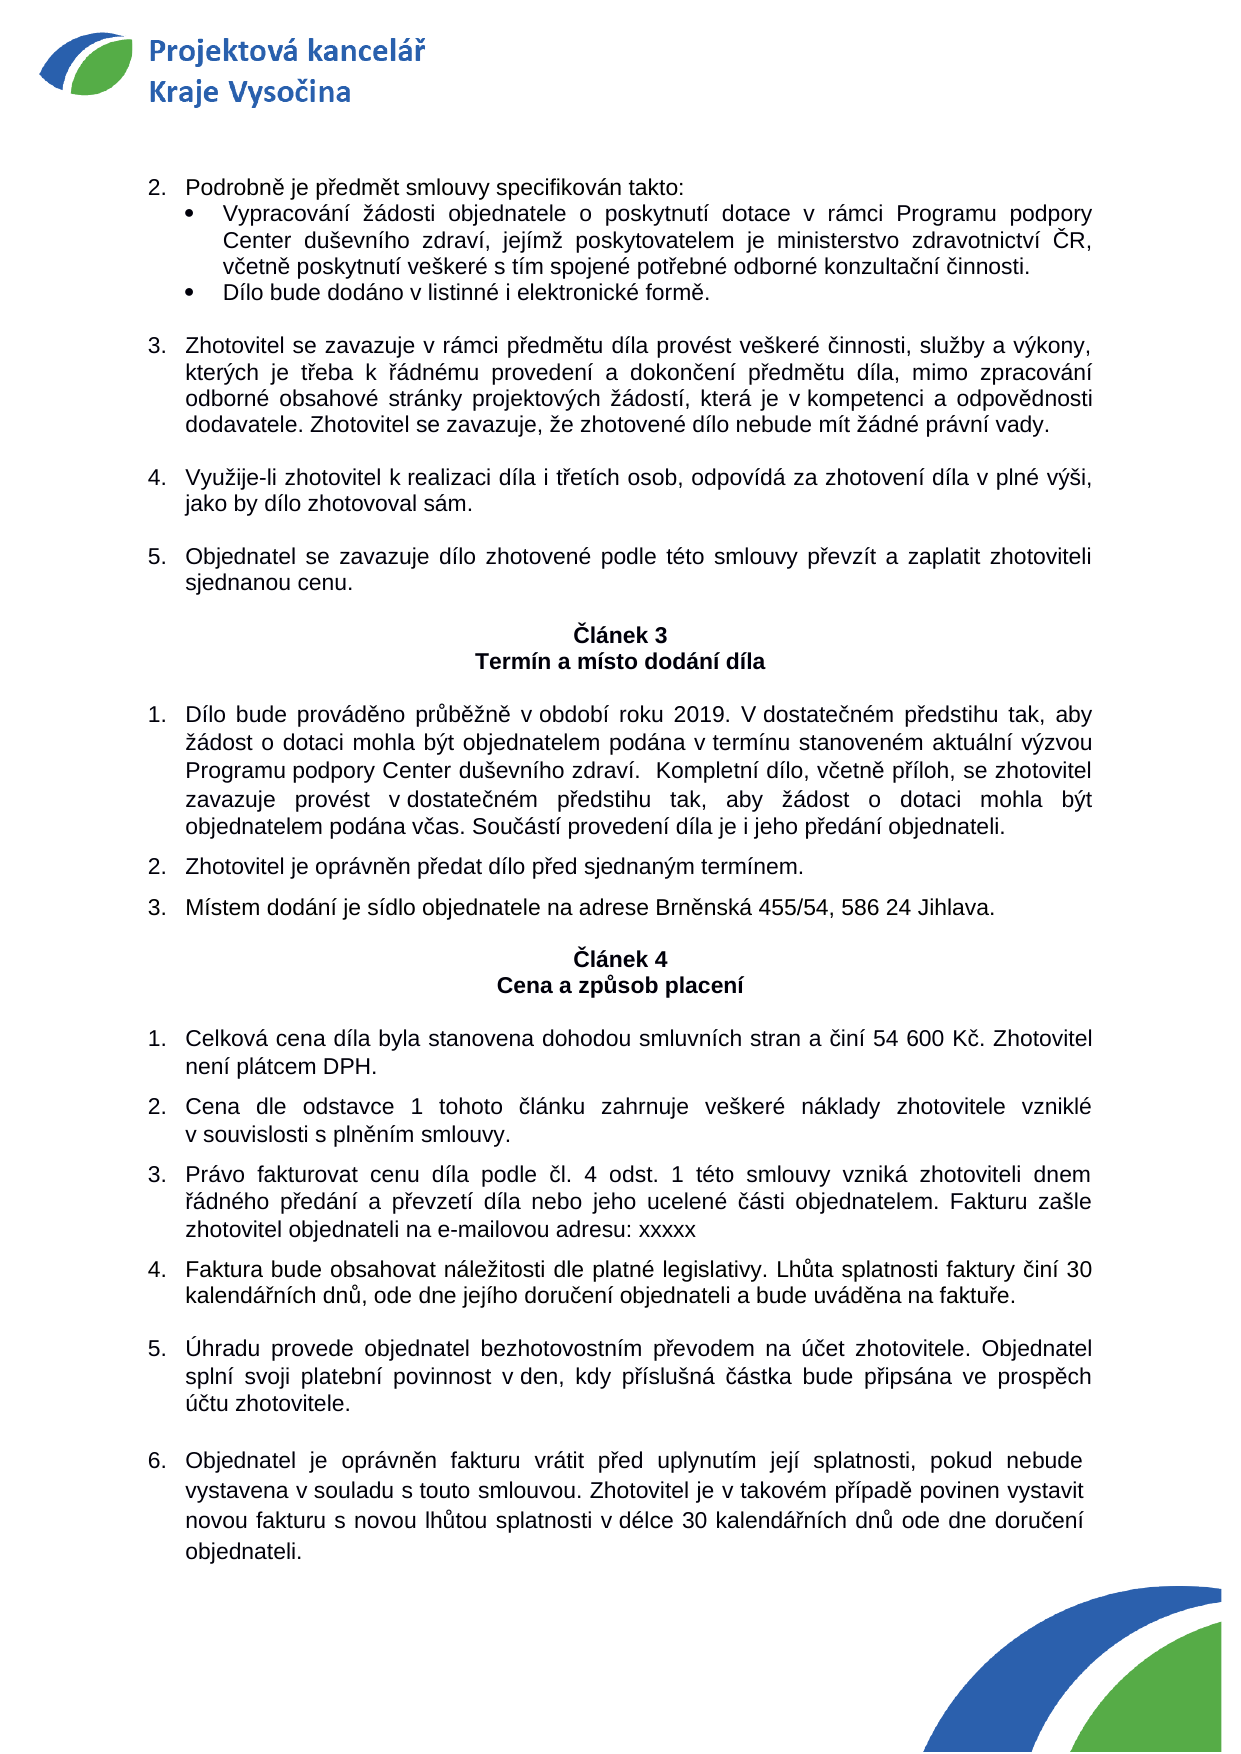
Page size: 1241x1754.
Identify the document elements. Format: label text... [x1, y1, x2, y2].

list Právo fakturovat cenu díla podle čl. 4 odst. 1 této smlouvy vzniká zhotoviteli dnem řádného předání a převzetí díla nebo jeho ucelené části objednatelem. Fakturu zašle zhotovitel objednateli na e-mailovou adresu: xxxxx [148, 1161, 1093, 1242]
picture [915, 1576, 1222, 1752]
text Článek 3 [148, 622, 1093, 648]
list Faktura bude obsahovat náležitosti dle platné legislativy. Lhůta splatnosti faktury činí 30 kalendářních dnů, ode dne jejího doručení objednateli a bude uváděna na faktuře. [148, 1256, 1093, 1309]
list Dílo bude prováděno průběžně v období roku 2019. V dostatečném předstihu tak, aby žádost o dotaci mohla být objednatelem podána v termínu stanoveném aktuální výzvou Programu podpory Center duševního zdraví. Kompletní dílo, včetně příloh, se zhotovitel zavazuje provést v dostatečném předstihu tak, aby žádost o dotaci mohla být objednatelem podána včas. Součástí provedení díla je i jeho předání objednateli. [148, 701, 1093, 839]
text Termín a místo dodání díla [148, 648, 1093, 675]
list Podrobně je předmět smlouvy specifikován takto: [148, 174, 1093, 200]
list Dílo bude dodáno v listinné i elektronické formě. [185, 279, 1093, 306]
list Objednatel se zavazuje dílo zhotovené podle této smlouvy převzít a zaplatit zhotoviteli sjednanou cenu. [148, 543, 1093, 596]
picture [39, 32, 426, 113]
text Cena a způsob placení [148, 972, 1093, 999]
list Místem dodání je sídlo objednatele na adrese Brněnská 455/54, 586 24 Jihlava. [148, 893, 1093, 920]
list Využije-li zhotovitel k realizaci díla i třetích osob, odpovídá za zhotovení díla v plné výši, jako by dílo zhotovoval sám. [148, 464, 1093, 517]
list Úhradu provede objednatel bezhotovostním převodem na účet zhotovitele. Objednatel splní svoji platební povinnost v den, kdy příslušná částka bude připsána ve prospěch účtu zhotovitele. [148, 1335, 1093, 1417]
list Zhotovitel je oprávněn předat dílo před sjednaným termínem. [148, 853, 1093, 880]
list Cena dle odstavce 1 tohoto článku zahrnuje veškeré náklady zhotovitele vzniklé v souvislosti s plněním smlouvy. [148, 1093, 1093, 1147]
text Článek 4 [148, 946, 1093, 972]
list Celková cena díla byla stanovena dohodou smluvních stran a činí 54 600 Kč. Zhotovitel není plátcem DPH. [148, 1025, 1093, 1079]
list Vypracování žádosti objednatele o poskytnutí dotace v rámci Programu podpory Center duševního zdraví, jejímž poskytovatelem je ministerstvo zdravotnictví ČR, včetně poskytnutí veškeré s tím spojené potřebné odborné konzultační činnosti. [185, 200, 1093, 279]
list Zhotovitel se zavazuje v rámci předmětu díla provést veškeré činnosti, služby a výkony, kterých je třeba k řádnému provedení a dokončení předmětu díla, mimo zpracování odborné obsahové stránky projektových žádostí, která je v kompetenci a odpovědnosti dodavatele. Zhotovitel se zavazuje, že zhotovené dílo nebude mít žádné právní vady. [148, 332, 1093, 437]
list Objednatel je oprávněn fakturu vrátit před uplynutím její splatnosti, pokud nebude vystavena v souladu s touto smlouvou. Zhotovitel je v takovém případě povinen vystavit novou fakturu s novou lhůtou splatnosti v délce 30 kalendářních dnů ode dne doručení objednateli. [148, 1447, 1084, 1564]
